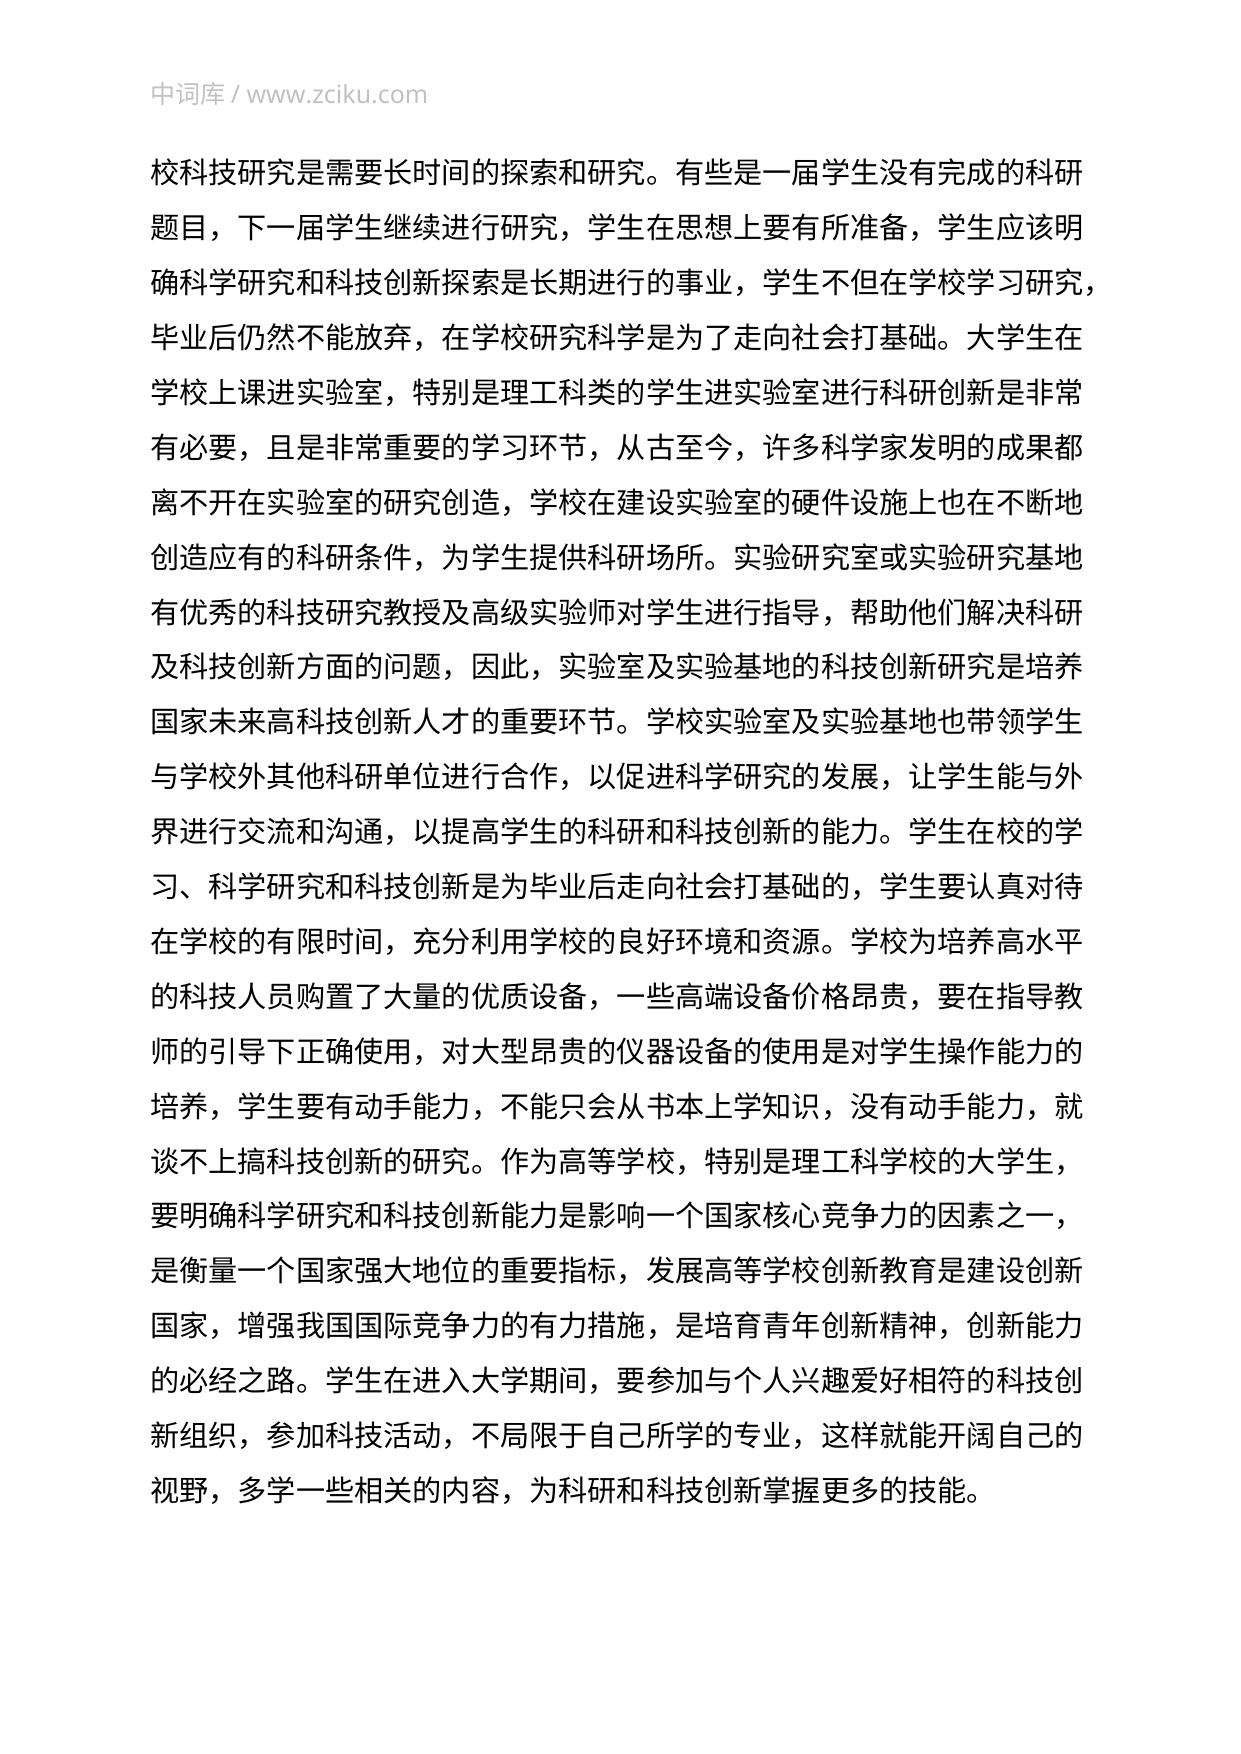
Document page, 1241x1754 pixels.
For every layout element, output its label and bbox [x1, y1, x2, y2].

text [150, 150, 1090, 1510]
